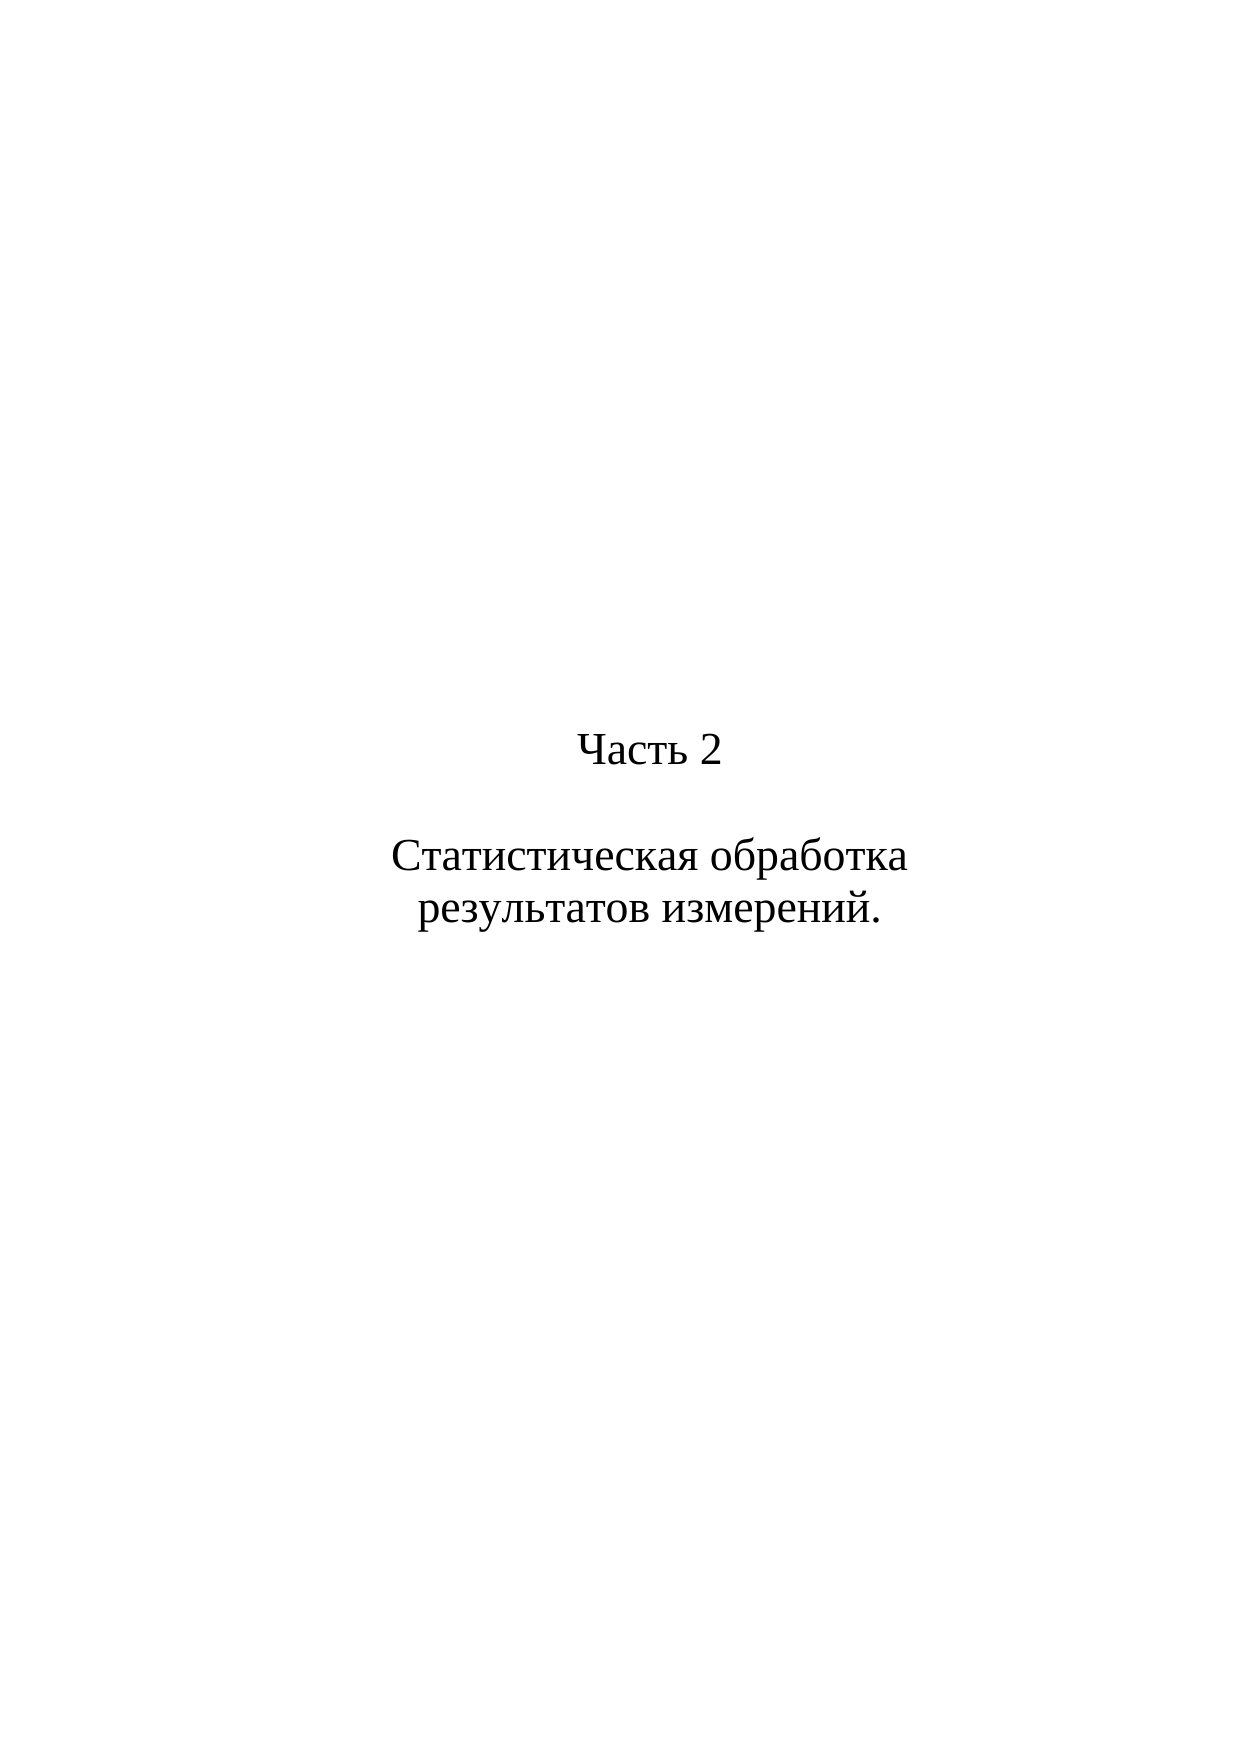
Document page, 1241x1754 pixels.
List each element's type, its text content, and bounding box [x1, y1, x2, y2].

text результатов измерений. [118, 880, 1181, 933]
text Статистическая обработка [118, 827, 1181, 880]
text Часть 2 [118, 722, 1181, 774]
